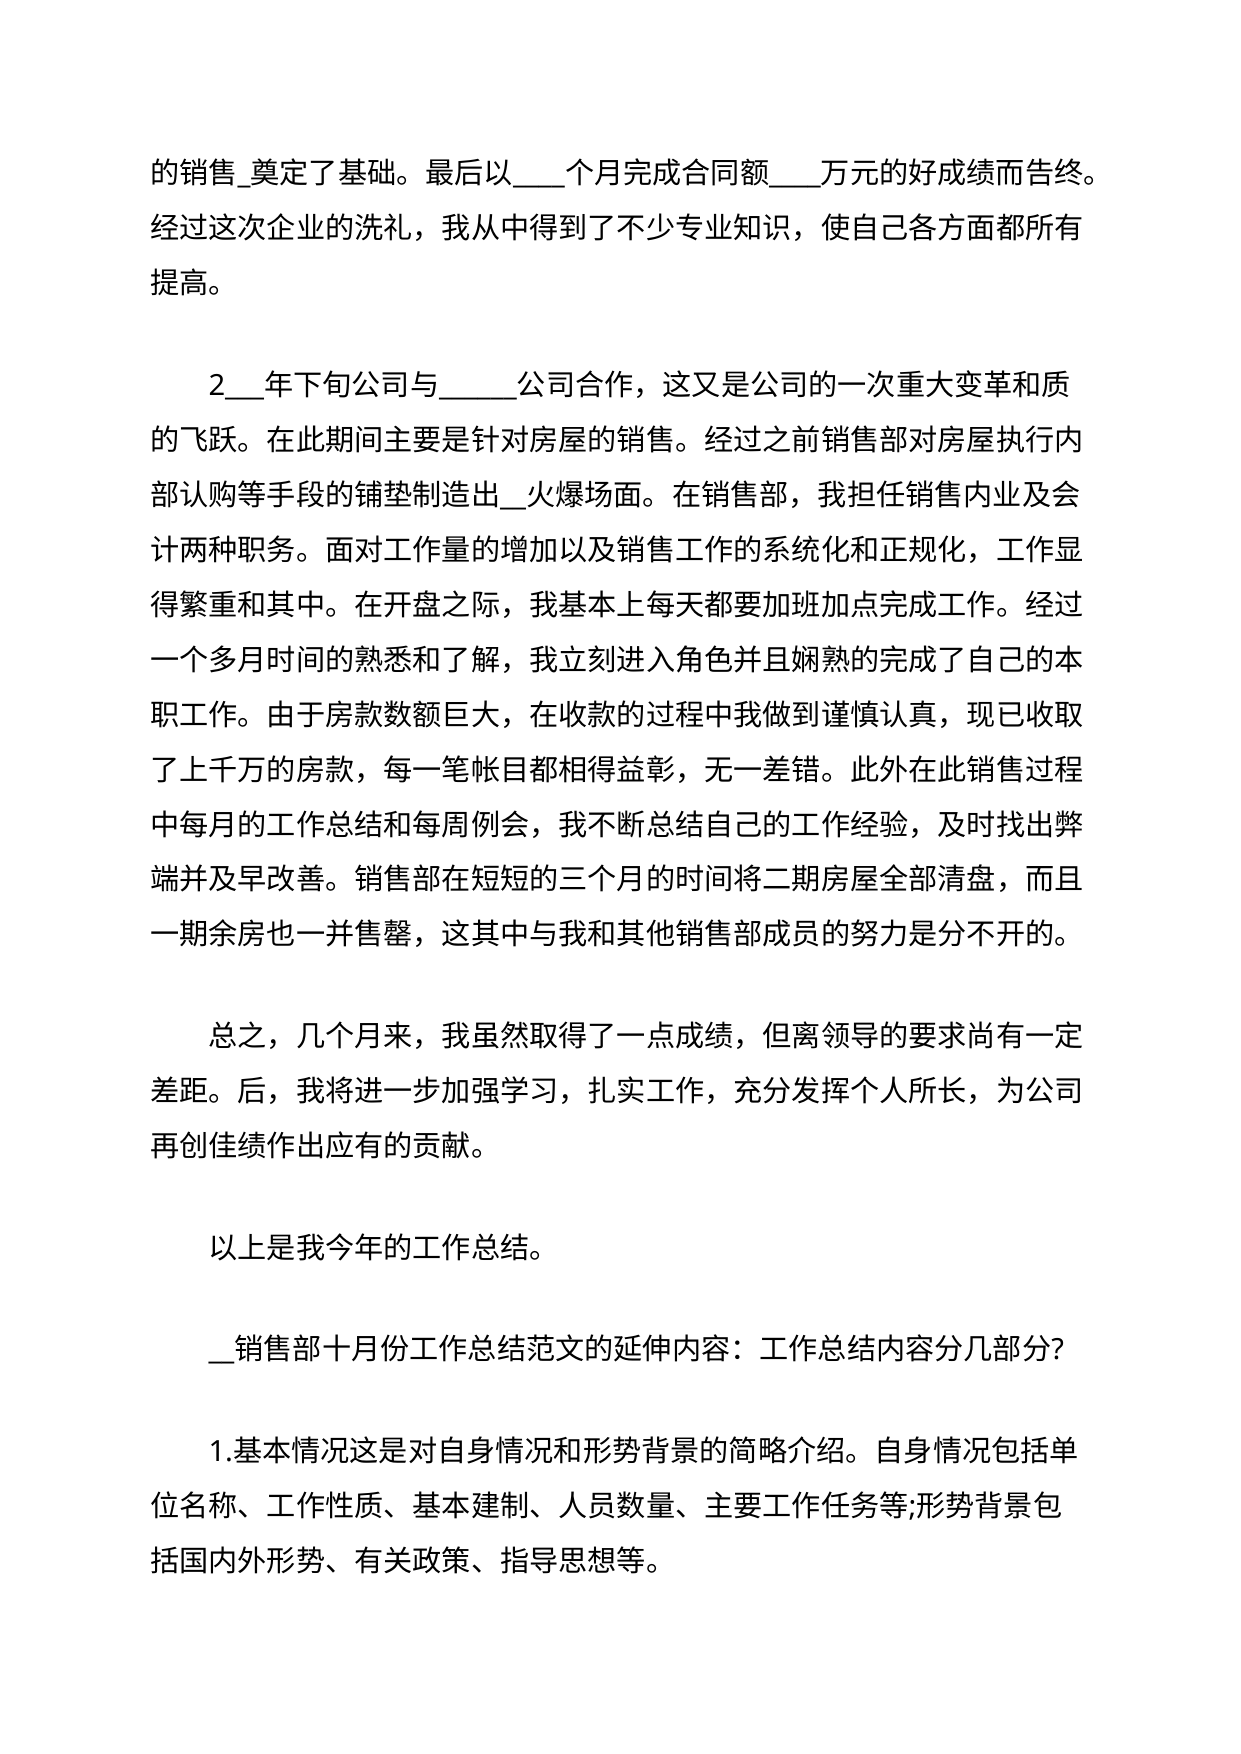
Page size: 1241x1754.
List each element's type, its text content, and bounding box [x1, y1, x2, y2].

text __销售部十月份工作总结范文的延伸内容：工作总结内容分几部分? [150, 1326, 1090, 1368]
text 2___年下旬公司与______公司合作，这又是公司的一次重大变革和质的飞跃。在此期间主要是针对房屋的销售。经过之前销售部对房屋执行内部认购等手段的铺垫制造出__火爆场面。在销售部，我担任销售内业及会计两种职务。面对工作量的增加以及销售工作的系统化和正规化，工作显得繁重和其中。在开盘之际，我基本上每天都要加班加点完成工作。经过一个多月时间的熟悉和了解，我立刻进入角色并且娴熟的完成了自己的本职工作。由于房款数额巨大，在收款的过程中我做到谨慎认真，现已收取了上千万的房款，每一笔帐目都相得益彰，无一差错。此外在此销售过程中每月的工作总结和每周例会，我不断总结自己的工作经验，及时找出弊端并及早改善。销售部在短短的三个月的时间将二期房屋全部清盘，而且一期余房也一并售罄，这其中与我和其他销售部成员的努力是分不开的。 [150, 362, 1090, 953]
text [150, 150, 1090, 302]
text 总之，几个月来，我虽然取得了一点成绩，但离领导的要求尚有一定差距。后，我将进一步加强学习，扎实工作，充分发挥个人所长，为公司再创佳绩作出应有的贡献。 [150, 1013, 1090, 1165]
text 以上是我今年的工作总结。 [150, 1224, 1090, 1266]
text 1.基本情况这是对自身情况和形势背景的简略介绍。自身情况包括单位名称、工作性质、基本建制、人员数量、主要工作任务等;形势背景包括国内外形势、有关政策、指导思想等。 [150, 1428, 1090, 1580]
